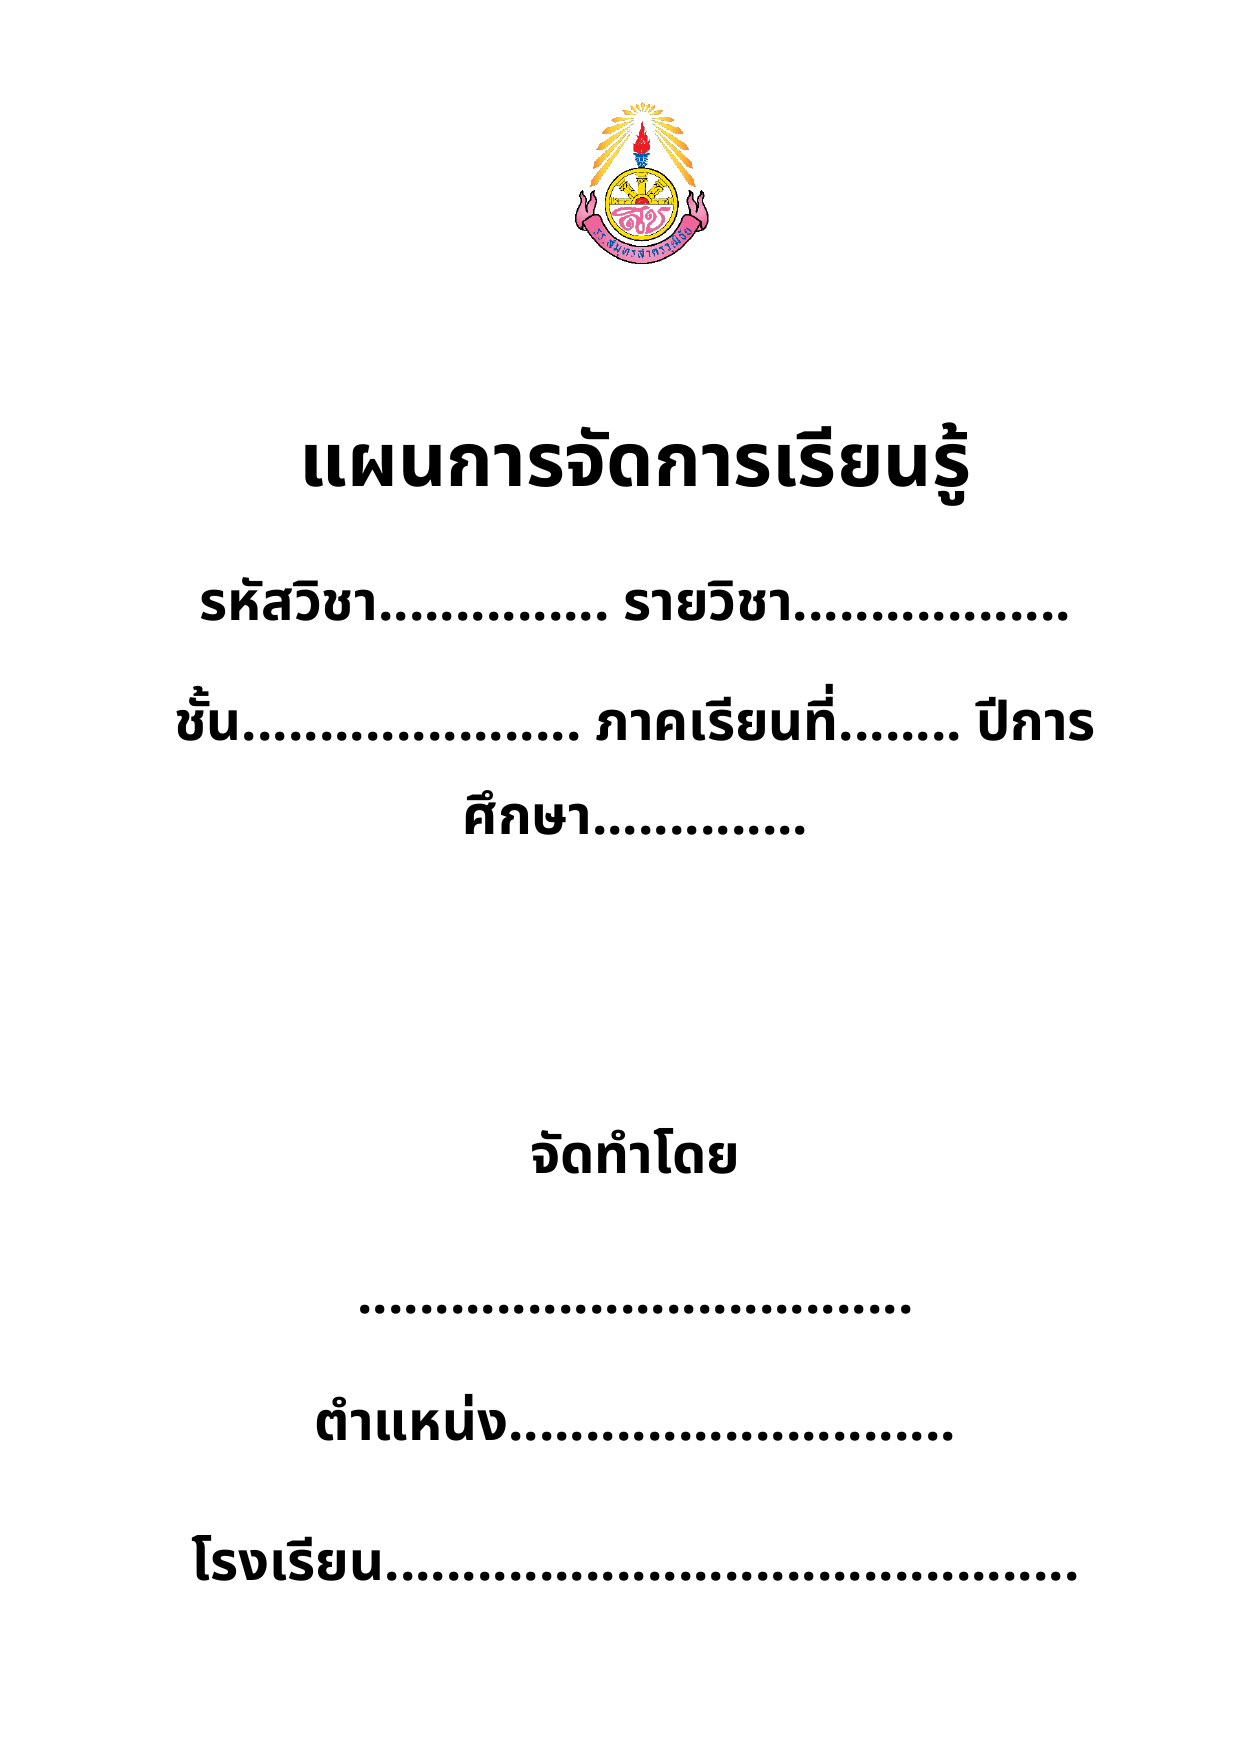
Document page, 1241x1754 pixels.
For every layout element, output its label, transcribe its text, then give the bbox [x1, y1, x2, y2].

text ตำแหน่ง............................. [148, 1383, 1122, 1465]
picture [570, 95, 712, 271]
text รหัสวิชา............... รายวิชา.................. [148, 563, 1122, 645]
text โรงเรียน............................................. [148, 1523, 1122, 1605]
text แผนการจัดการเรียนรู้ [148, 407, 1122, 521]
text ชั้น...................... ภาคเรียนที่........ ปีการศึกษา.............. [148, 682, 1122, 859]
text .................................... [148, 1255, 1122, 1329]
text จัดทำโดย [148, 1116, 1122, 1198]
